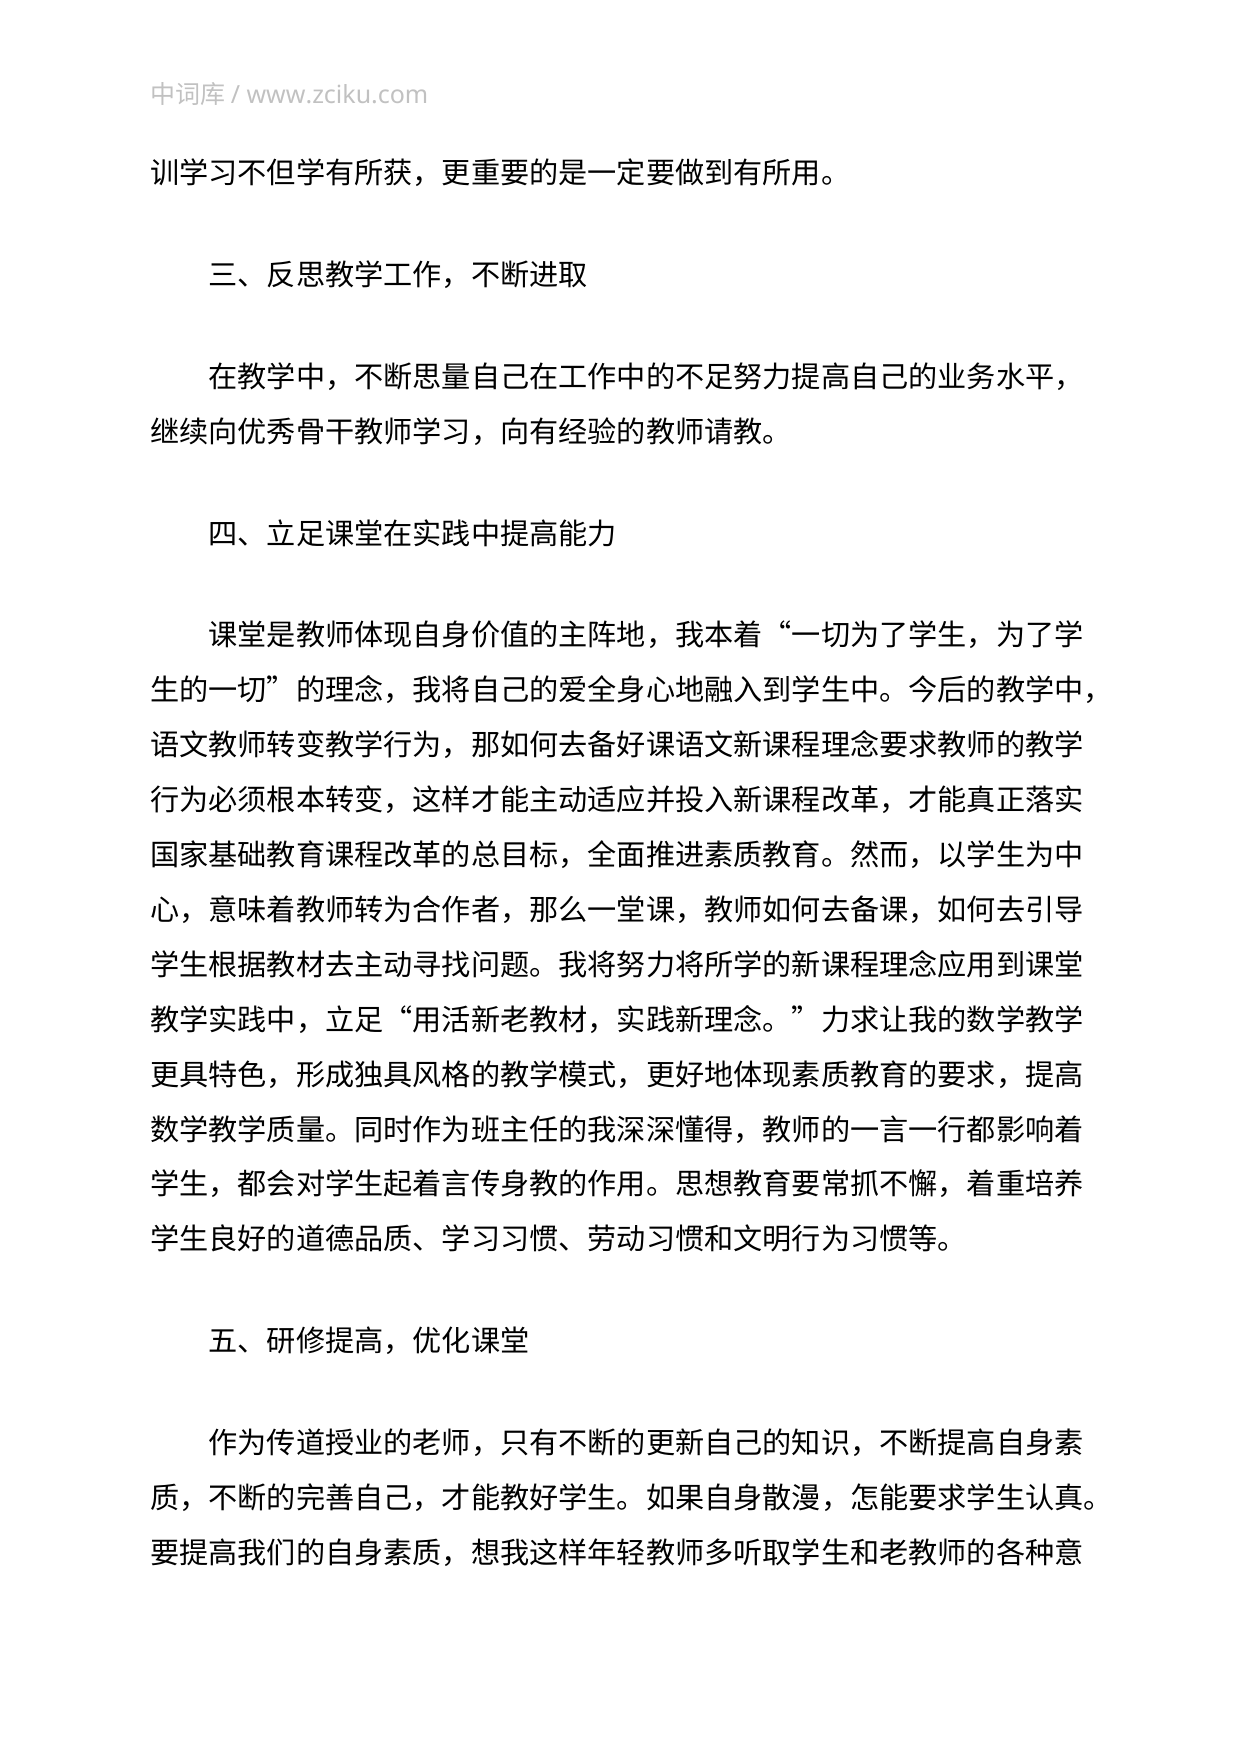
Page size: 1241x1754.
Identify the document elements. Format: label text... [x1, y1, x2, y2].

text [150, 1419, 1090, 1571]
text 三、反思教学工作，不断进取 [150, 252, 1090, 294]
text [150, 150, 1090, 192]
text 五、研修提高，优化课堂 [150, 1318, 1090, 1360]
text 课堂是教师体现自身价值的主阵地，我本着“一切为了学生，为了学生的一切”的理念，我将自己的爱全身心地融入到学生中。今后的教学中，语文教师转变教学行为，那如何去备好课语文新课程理念要求教师的教学行为必须根本转变，这样才能主动适应并投入新课程改革，才能真正落实国家基础教育课程改革的总目标，全面推进素质教育。然而，以学生为中心，意味着教师转为合作者，那么一堂课，教师如何去备课，如何去引导学生根据教材去主动寻找问题。我将努力将所学的新课程理念应用到课堂教学实践中，立足“用活新老教材，实践新理念。”力求让我的数学教学更具特色，形成独具风格的教学模式，更好地体现素质教育的要求，提高数学教学质量。同时作为班主任的我深深懂得，教师的一言一行都影响着学生，都会对学生起着言传身教的作用。思想教育要常抓不懈，着重培养学生良好的道德品质、学习习惯、劳动习惯和文明行为习惯等。 [150, 612, 1090, 1258]
text 在教学中，不断思量自己在工作中的不足努力提高自己的业务水平，继续向优秀骨干教师学习，向有经验的教师请教。 [150, 353, 1090, 451]
text 四、立足课堂在实践中提高能力 [150, 510, 1090, 552]
